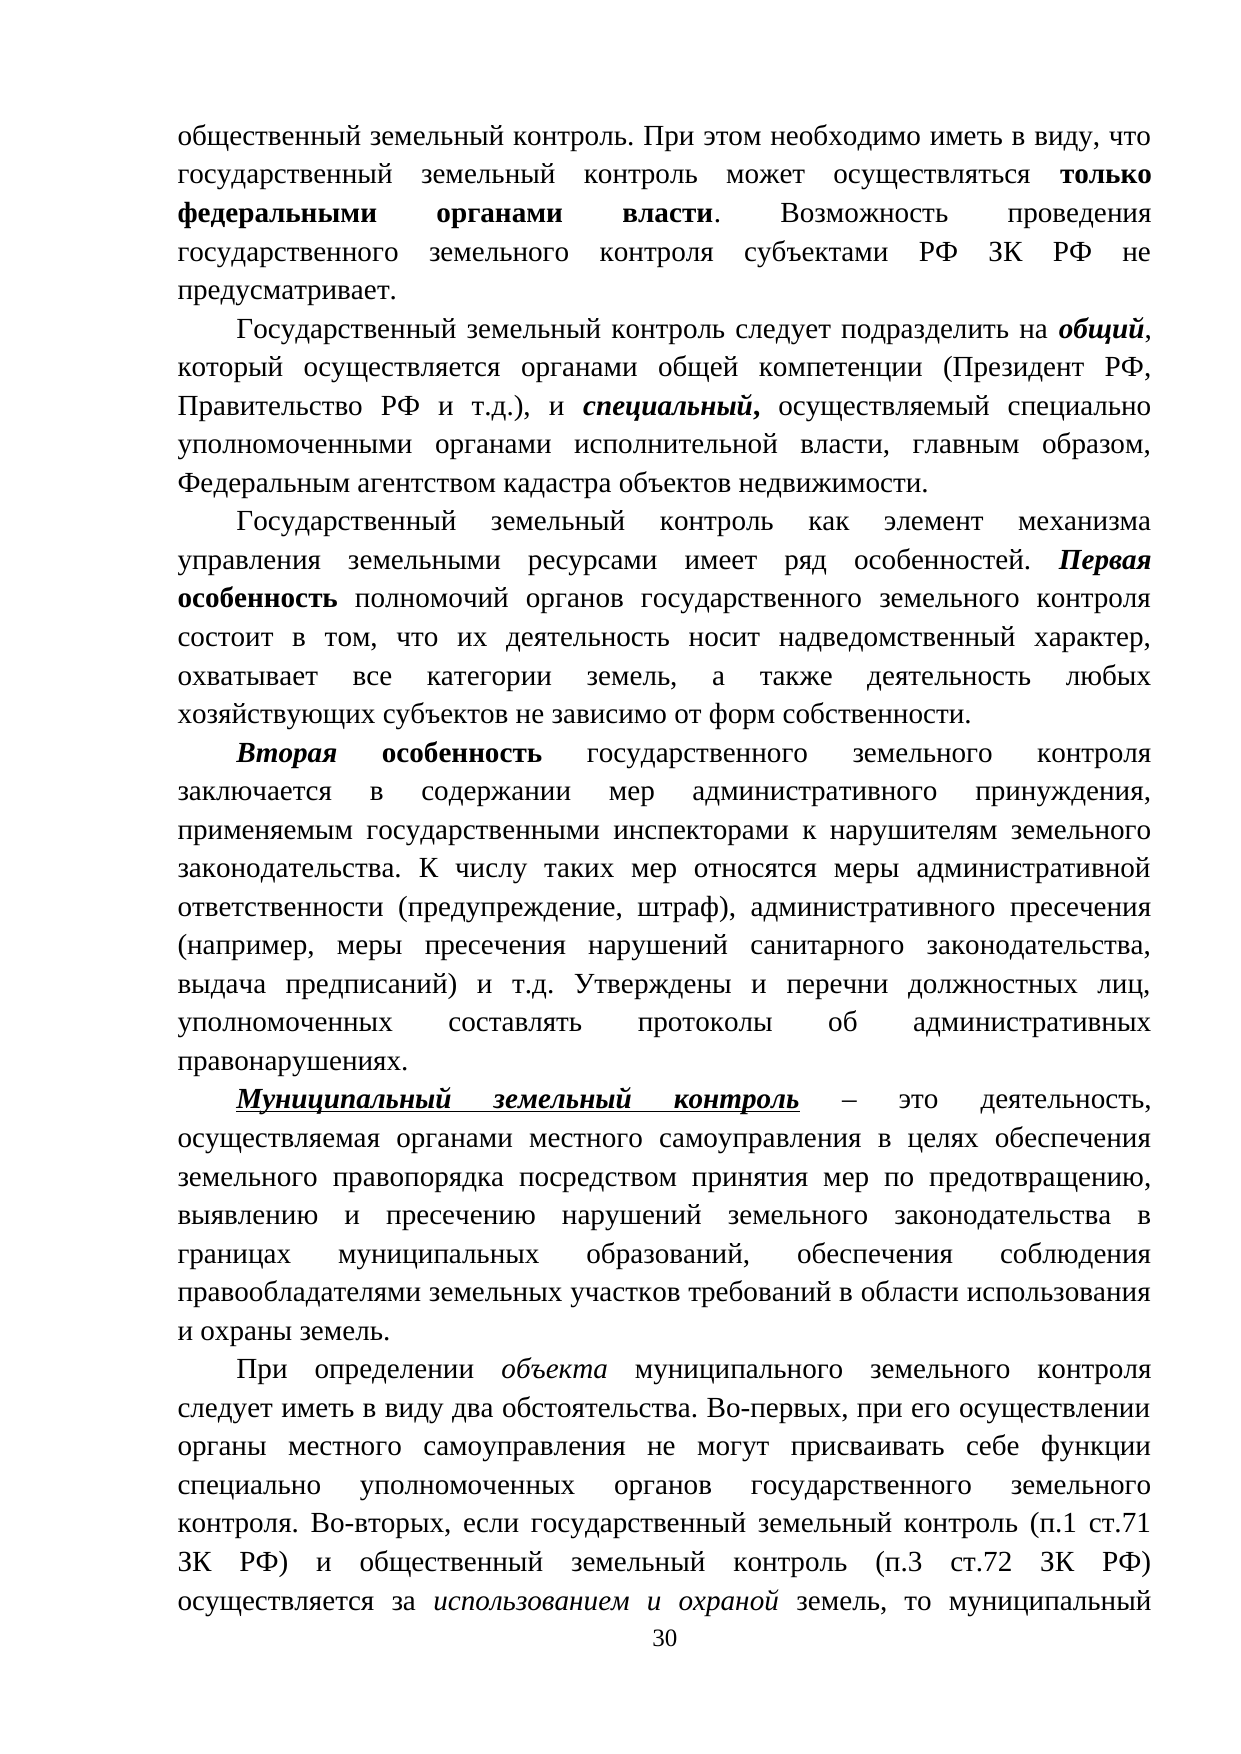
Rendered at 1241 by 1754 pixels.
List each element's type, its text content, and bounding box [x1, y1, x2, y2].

text Государственный земельный контроль следует подразделить на общий, который осуществляется органами общей компетенции (Президент РФ, Правительство РФ и т.д.), и специальный, осуществляемый специально уполномоченными органами исполнительной власти, главным образом, Федеральным агентством кадастра объектов недвижимости. [177, 311, 1152, 498]
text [177, 1351, 1152, 1616]
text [177, 118, 1152, 306]
text Муниципальный земельный контроль – это деятельность, осуществляемая органами местного самоуправления в целях обеспечения земельного правопорядка посредством принятия мер по предотвращению, выявлению и пресечению нарушений земельного законодательства в границах муниципальных образований, обеспечения соблюдения правообладателями земельных участков требований в области использования и охраны земель. [177, 1082, 1152, 1346]
text Вторая особенность государственного земельного контроля заключается в содержании мер административного принуждения, применяемым государственными инспекторами к нарушителям земельного законодательства. К числу таких мер относятся меры административной ответственности (предупреждение, штраф), административного пресечения (например, меры пресечения нарушений санитарного законодательства, выдача предписаний) и т.д. Утверждены и перечни должностных лиц, уполномоченных составлять протоколы об административных правонарушениях. [177, 735, 1152, 1077]
text Государственный земельный контроль как элемент механизма управления земельными ресурсами имеет ряд особенностей. Первая особенность полномочий органов государственного земельного контроля состоит в том, что их деятельность носит надведомственный характер, охватывает все категории земель, а также деятельность любых хозяйствующих субъектов не зависимо от форм собственности. [177, 503, 1152, 730]
